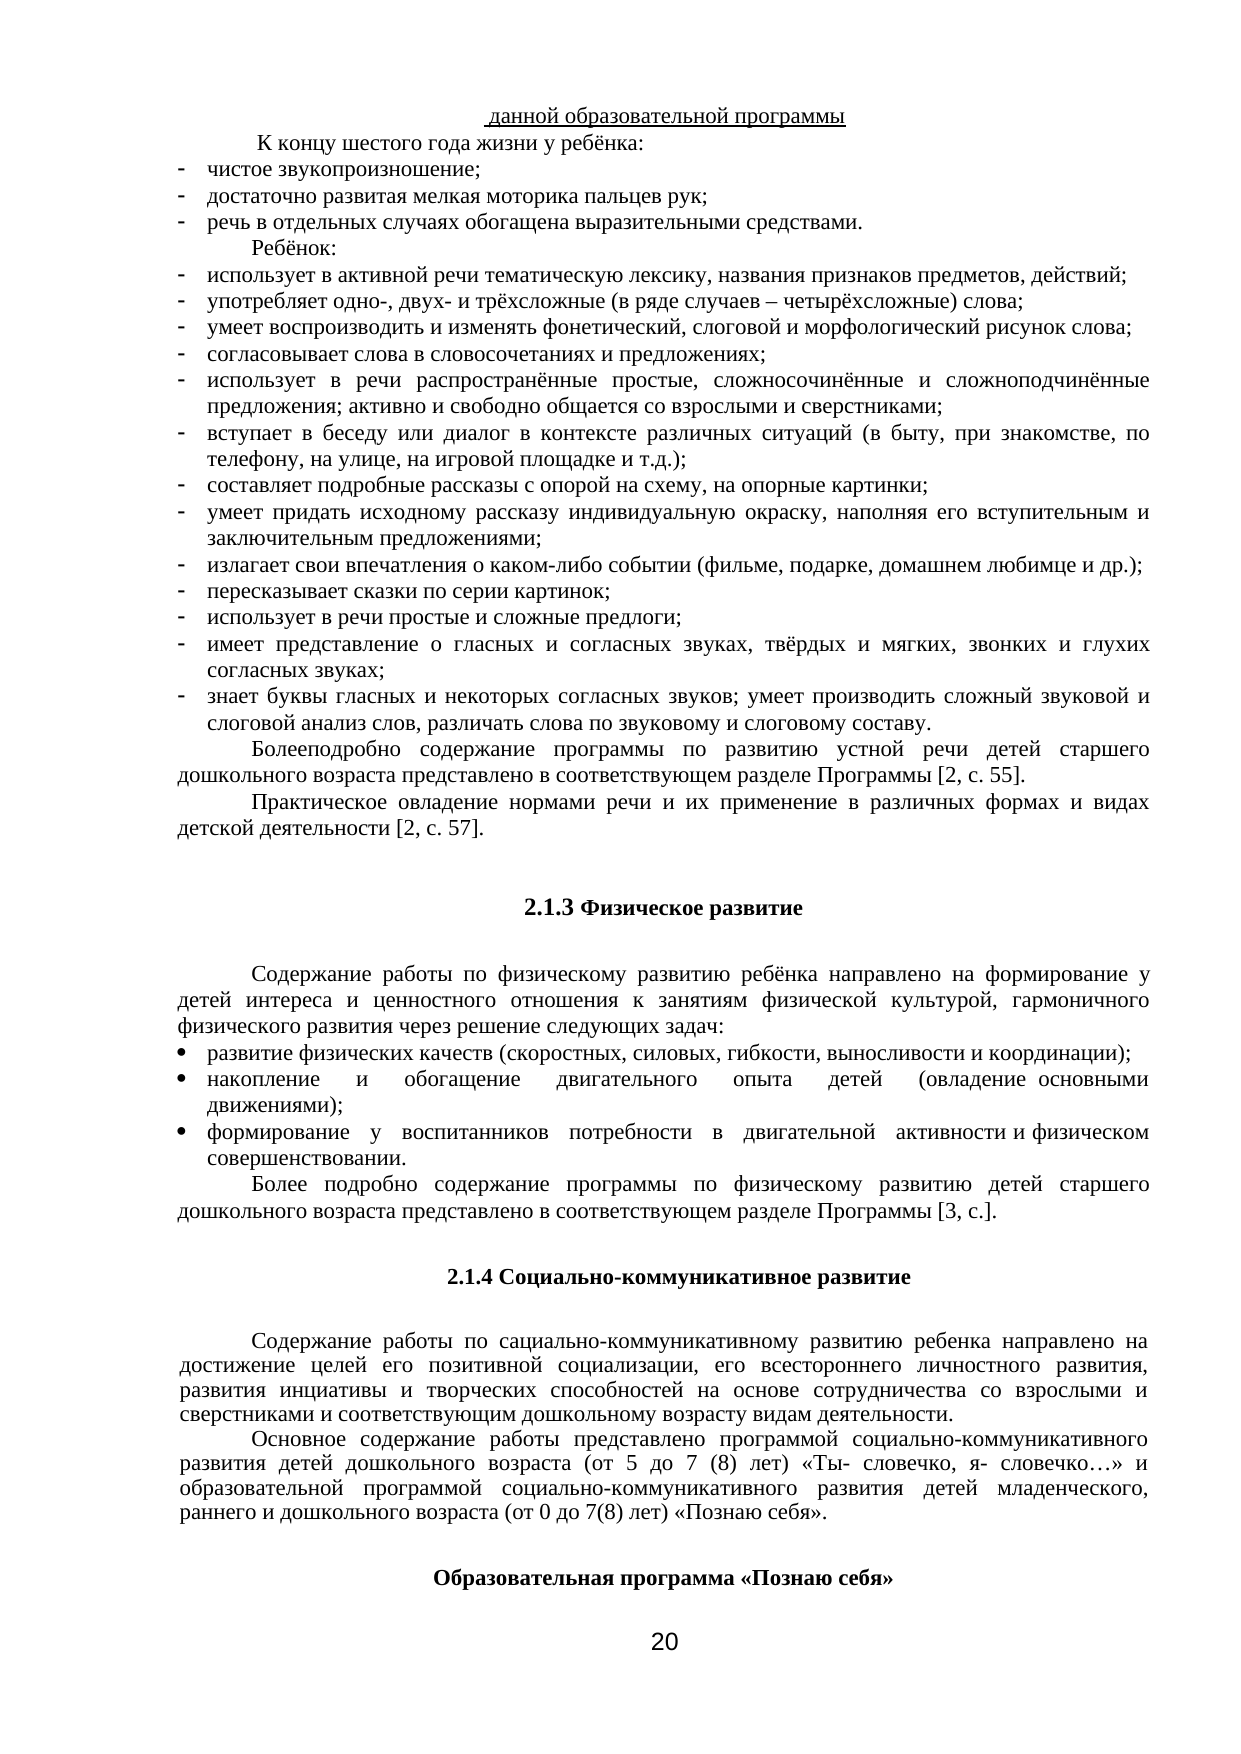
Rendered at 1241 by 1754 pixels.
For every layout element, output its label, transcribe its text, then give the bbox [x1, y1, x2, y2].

text 2.1.3 Физическое развитие [177, 895, 1149, 920]
text Образовательная программа «Познаю себя» [175, 1564, 1152, 1591]
text Практическое овладение нормами речи и их применение в различных формах и видах детской деятельности [2, с. 57]. [177, 788, 1152, 841]
text Более подробно содержание программы по физическому развитию детей старшего дошкольного возраста представлено в соответствующем разделе Программы [3, с.]. [177, 1170, 1152, 1223]
list согласовывает слова в словосочетаниях и предложениях; [177, 340, 1152, 366]
list умеет воспроизводить и изменять фонетический, слоговой и морфологический рисунок слова; [177, 313, 1152, 340]
list знает буквы гласных и некоторых согласных звуков; умеет производить сложный звуковой и слоговой анализ слов, различать слова по звуковому и слоговому составу. [177, 682, 1152, 735]
text Основное содержание работы представлено программой социально-коммуникативного развития детей дошкольного возраста (от 5 до 7 (8) лет) «Ты- словечко, я- словечко…» и образовательной программой социально-коммуникативного развития детей младенческого, раннего и дошкольного возраста (от 0 до 7(8) лет) «Познаю себя». [179, 1427, 1149, 1525]
list достаточно развитая мелкая моторика пальцев рук; [177, 182, 1152, 208]
list использует в активной речи тематическую лексику, названия признаков предметов, действий; [177, 261, 1152, 287]
list пересказывает сказки по серии картинок; [177, 577, 1152, 603]
list умеет придать исходному рассказу индивидуальную окраску, наполняя его вступительным и заключительным предложениями; [177, 498, 1152, 551]
list использует в речи распространённые простые, сложносочинённые и сложноподчинённые предложения; активно и свободно общается со взрослыми и сверстниками; [177, 366, 1152, 419]
text Содержание работы по сациально-коммуникативному развитию ребенка направлено на достижение целей его позитивной социализации, его всестороннего личностного развития, развития инциативы и творческих способностей на основе сотрудничества со взрослыми и сверстниками и соответствующим дошкольному возрасту видам деятельности. [179, 1329, 1149, 1427]
text К концу шестого года жизни у ребёнка: [177, 129, 1152, 155]
list имеет представление о гласных и согласных звуках, твёрдых и мягких, звонких и глухих согласных звуках; [177, 630, 1152, 682]
list развитие физических качеств (скоростных, силовых, гибкости, выносливости и координации); [177, 1039, 1152, 1065]
list использует в речи простые и сложные предлоги; [177, 603, 1152, 630]
text данной образовательной программы [177, 103, 1152, 129]
list употребляет одно-, двух- и трёхсложные (в ряде случаев – четырёхсложные) слова; [177, 287, 1152, 313]
text 2.1.4 Социально-коммуникативное развитие [179, 1265, 1149, 1289]
list излагает свои впечатления о каком-либо событии (фильме, подарке, домашнем любимце и др.); [177, 551, 1152, 577]
list формирование у воспитанников потребности в двигательной активности и физическом совершенствовании. [177, 1118, 1152, 1170]
text Болееподробно содержание программы по развитию устной речи детей старшего дошкольного возраста представлено в соответствующем разделе Программы [2, с. 55]. [177, 735, 1152, 788]
list вступает в беседу или диалог в контексте различных ситуаций (в быту, при знакомстве, по телефону, на улице, на игровой площадке и т.д.); [177, 419, 1152, 472]
list накопление и обогащение двигательного опыта детей (овладение основными движениями); [177, 1065, 1152, 1118]
list составляет подробные рассказы с опорой на схему, на опорные картинки; [177, 472, 1152, 498]
text Ребёнок: [177, 234, 1152, 261]
list речь в отдельных случаях обогащена выразительными средствами. [177, 208, 1152, 234]
list чистое звукопроизношение; [177, 155, 1152, 182]
text Содержание работы по физическому развитию ребёнка направлено на формирование у детей интереса и ценностного отношения к занятиям физической культурой, гармоничного физического развития через решение следующих задач: [177, 959, 1152, 1039]
